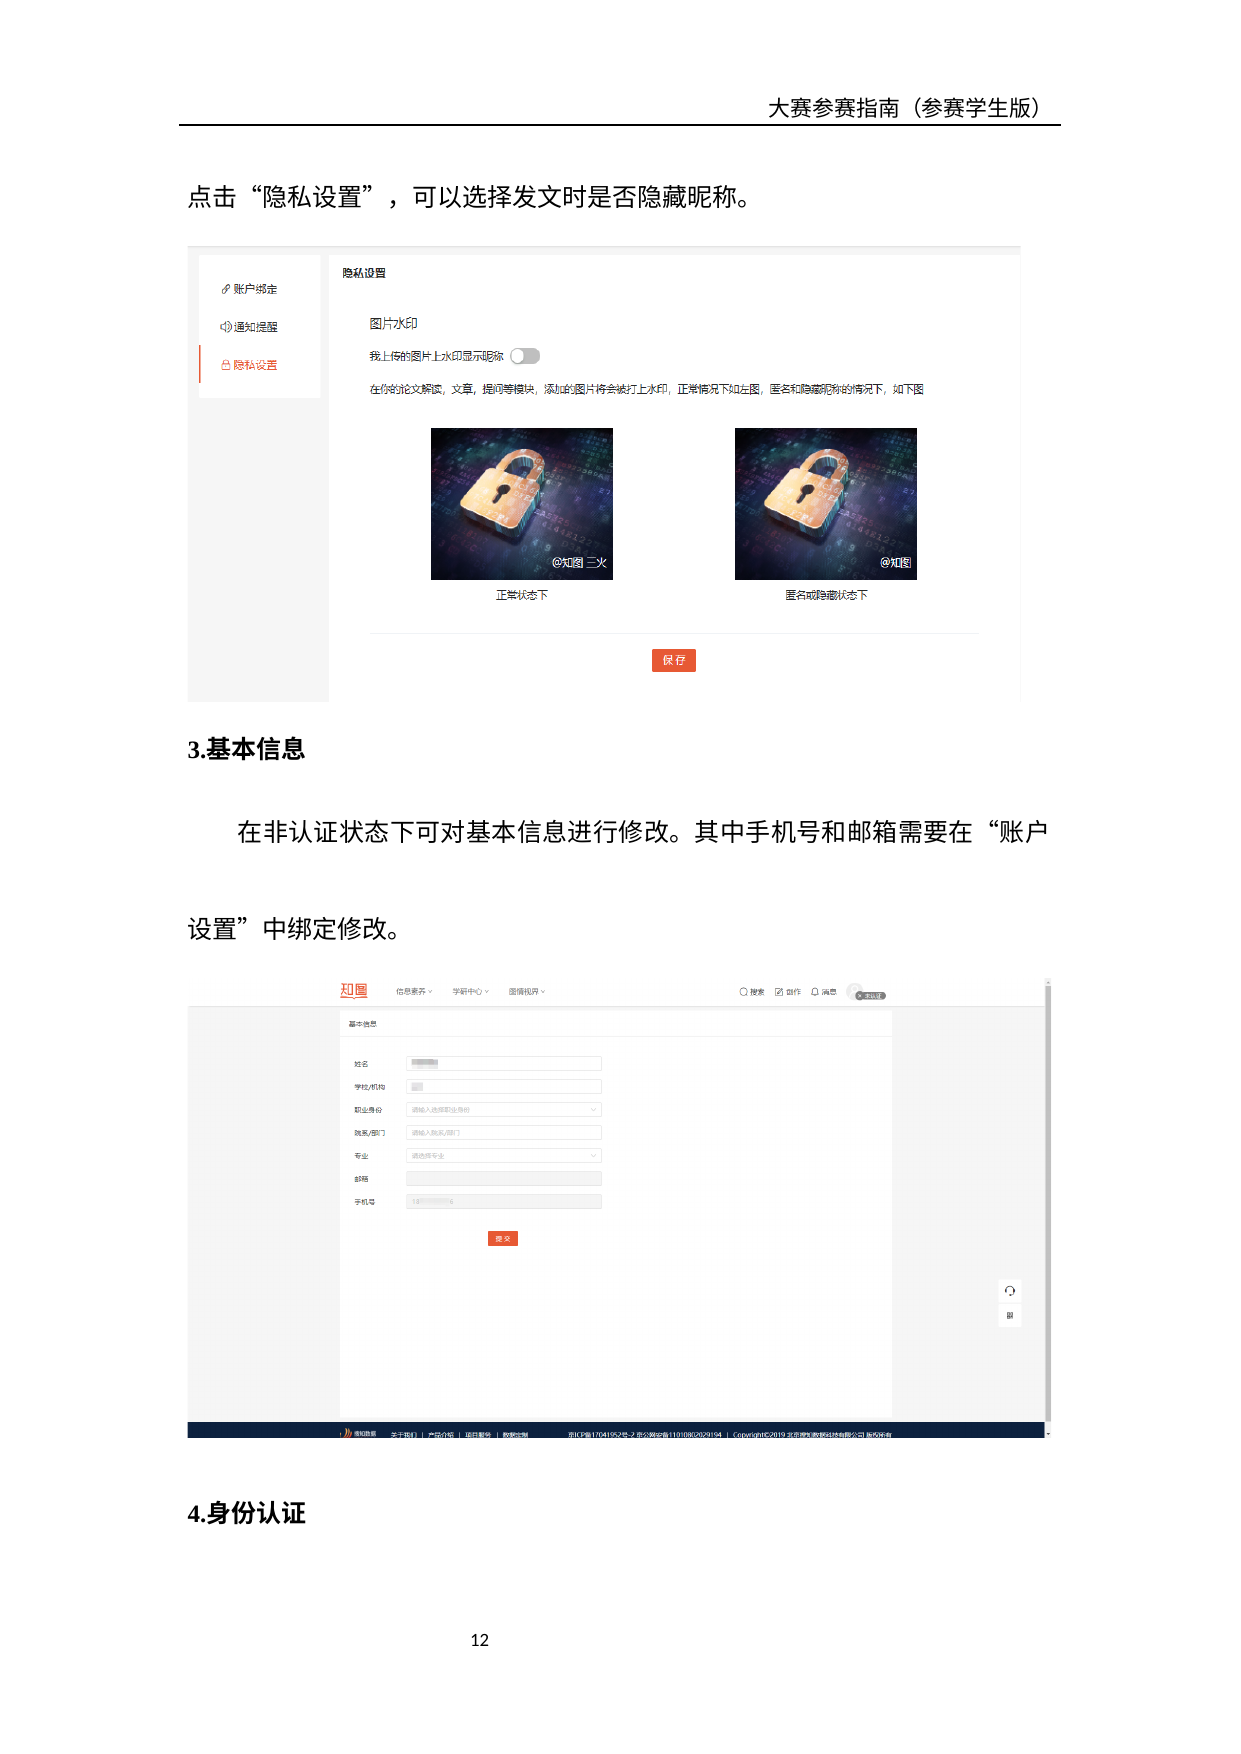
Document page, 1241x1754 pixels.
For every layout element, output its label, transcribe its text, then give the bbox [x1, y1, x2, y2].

picture [187, 978, 1052, 1438]
list 点击“隐私设置”，可以选择发文时是否隐藏昵称。 [187, 163, 1053, 228]
list 在非认证状态下可对基本信息进行修改。其中手机号和邮箱需要在“账户设置”中绑定修改。 [187, 798, 1053, 960]
picture [187, 246, 1021, 702]
list 3.基本信息 [187, 715, 1053, 780]
list 4.身份认证 [187, 1479, 1053, 1544]
